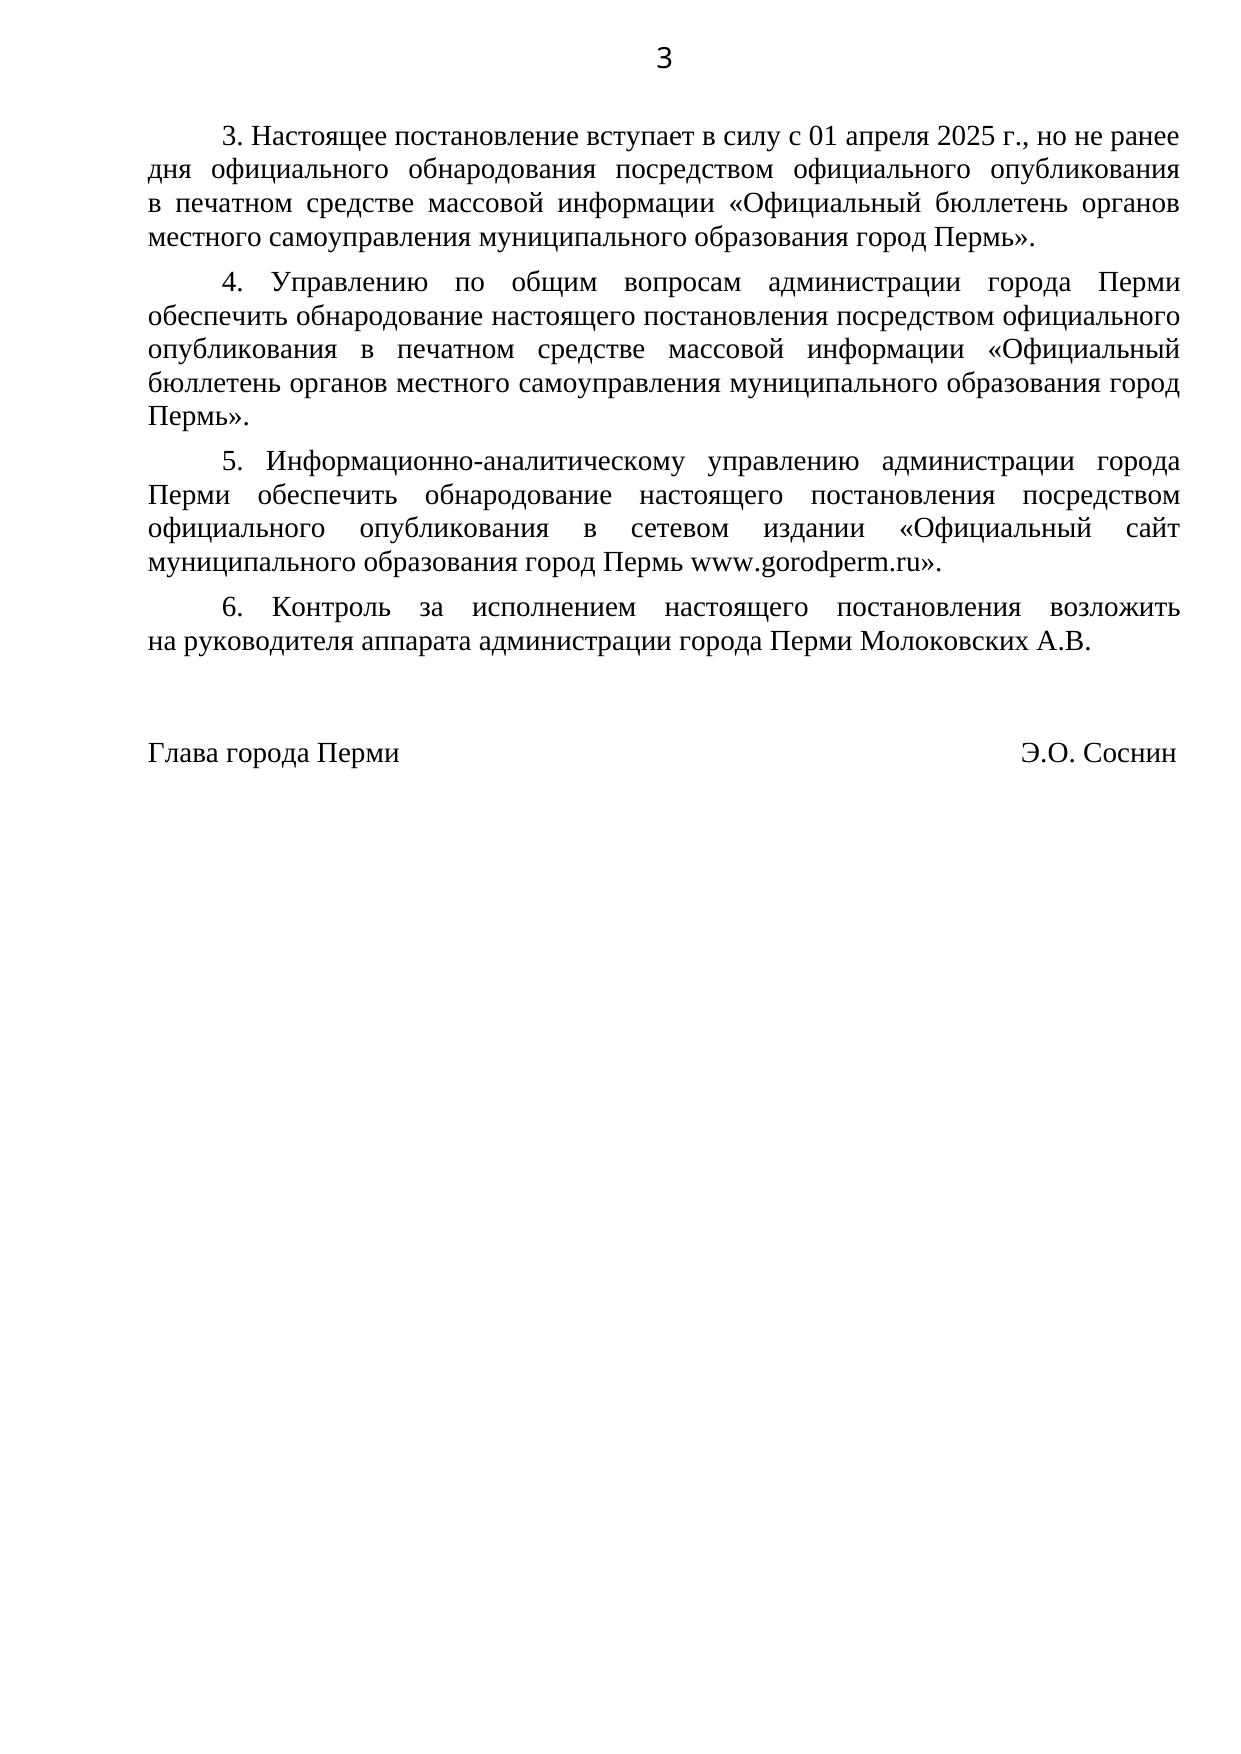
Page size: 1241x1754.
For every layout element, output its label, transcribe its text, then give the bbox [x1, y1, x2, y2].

text 4. Управлению по общим вопросам администрации города Перми обеспечить обнародование настоящего постановления посредством официального опубликования в печатном средстве массовой информации «Официальный бюллетень органов местного самоуправления муниципального образования город Пермь». [148, 264, 1181, 432]
text 3. Настоящее постановление вступает в силу с 01 апреля 2025 г., но не ранее дня официального обнародования посредством официального опубликования в печатном средстве массовой информации «Официальный бюллетень органов местного самоуправления муниципального образования город Пермь». [148, 118, 1181, 252]
text 6. Контроль за исполнением настоящего постановления возложить на руководителя аппарата администрации города Перми Молоковских А.В. [148, 589, 1181, 657]
text 5. Информационно-аналитическому управлению администрации города Перми обеспечить обнародование настоящего постановления посредством официального опубликования в сетевом издании «Официальный сайт муниципального образования город Пермь www.gorodperm.ru». [148, 443, 1181, 578]
text Глава города Перми Э.О. Соснин [148, 735, 1181, 769]
